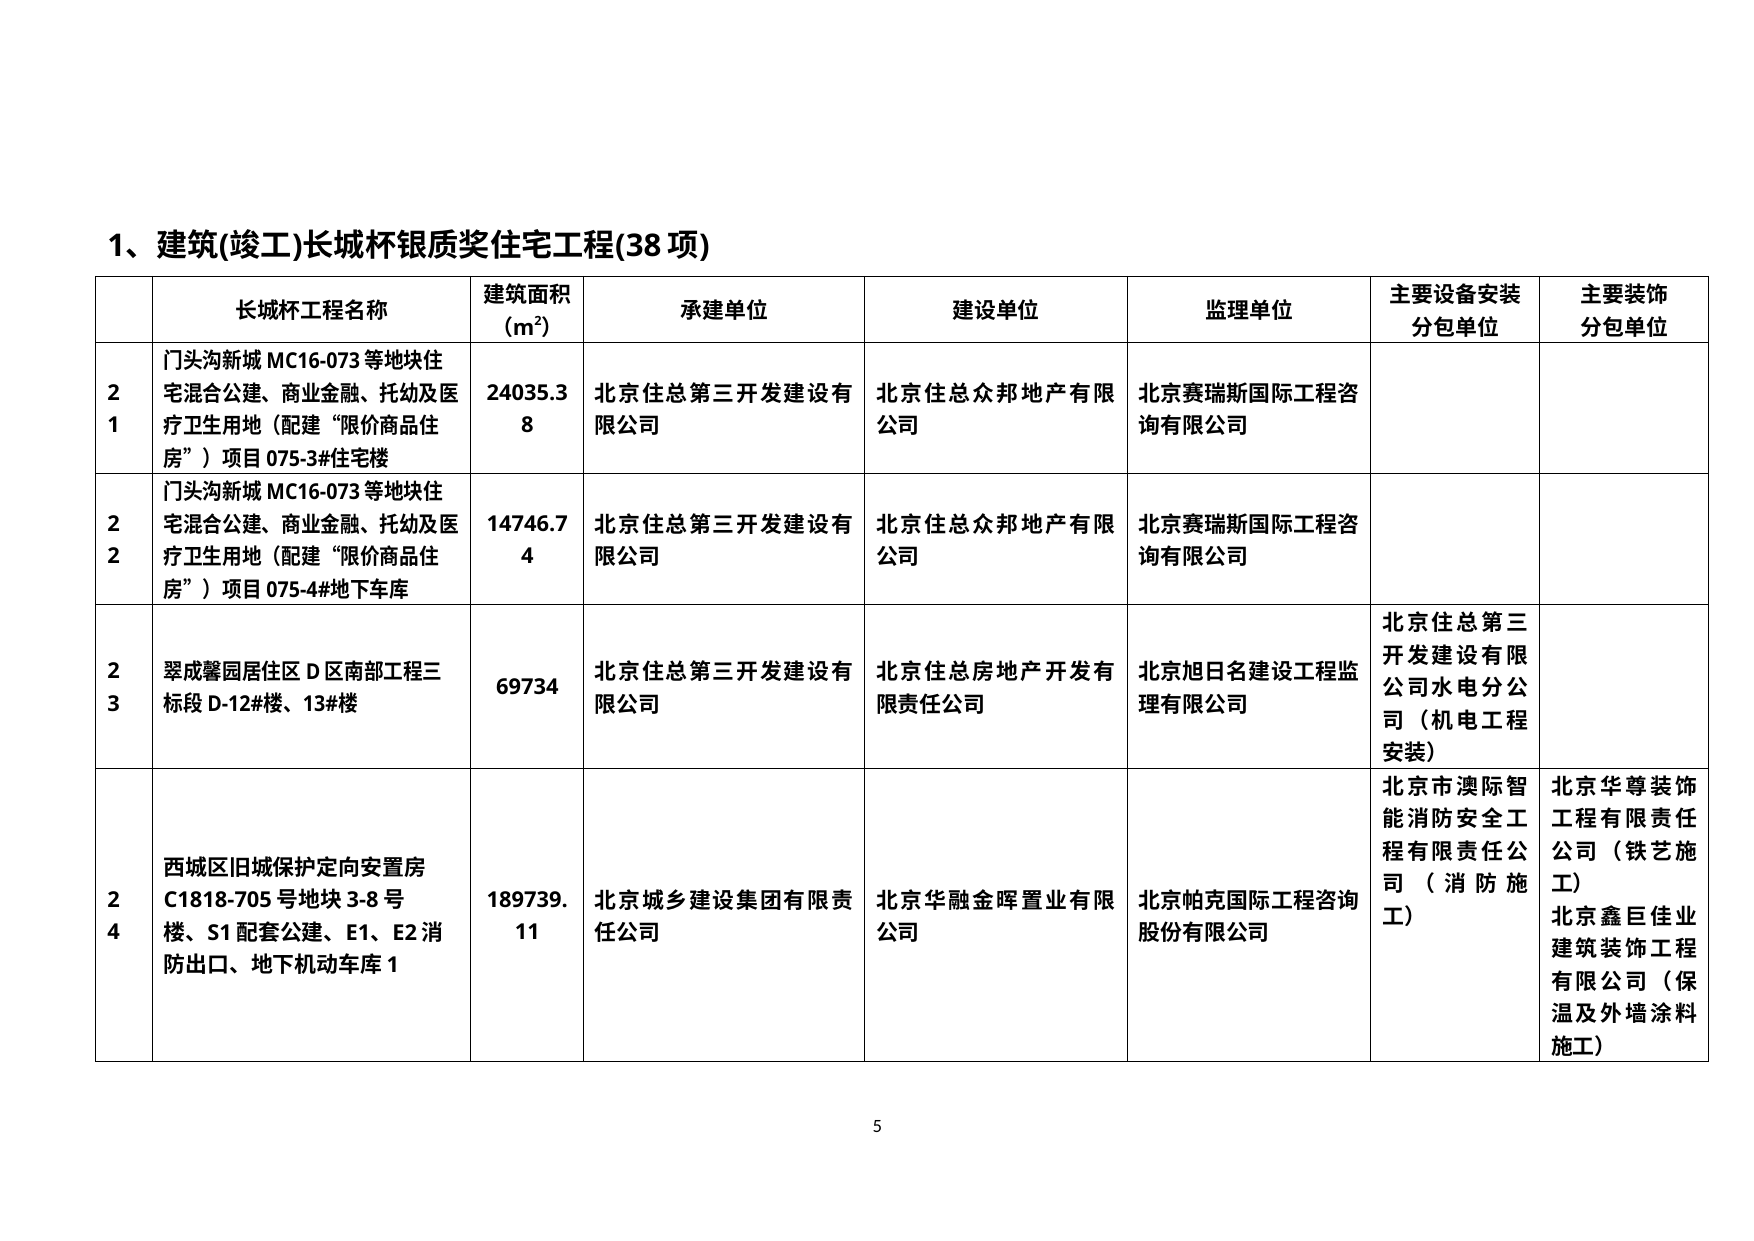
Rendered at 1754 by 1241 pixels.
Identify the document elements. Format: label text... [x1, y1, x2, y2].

table_cell 序号 [96, 277, 152, 342]
table_cell 西城区旧城保护定向安置房C1818-705号地块3-8号楼、S1配套公建、E1、E2消防出口、地下机动车库1 [153, 769, 470, 1061]
table_cell 承建单位 [584, 277, 864, 342]
table_cell 北京住总第三开发建设有限公司 [584, 474, 864, 604]
table_cell 翠成馨园居住区D区南部工程三标段D-12#楼、13#楼 [153, 605, 470, 767]
table_cell 主要设备安装 分包单位 [1371, 277, 1539, 342]
table_cell 24 [96, 769, 152, 1061]
table_cell 北京赛瑞斯国际工程咨询有限公司 [1128, 343, 1370, 473]
table_cell 189739.11 [471, 769, 583, 1061]
table_cell 北京住总第三开发建设有限公司 [584, 343, 864, 473]
table_cell [1540, 343, 1708, 473]
table_cell 长城杯工程名称 [153, 277, 470, 342]
table_cell 21 [96, 343, 152, 473]
table_cell 门头沟新城MC16-073等地块住宅混合公建、商业金融、托幼及医疗卫生用地（配建“限价商品住房”）项目075-4#地下车库 [153, 474, 470, 604]
table_cell 建筑面积 （m2） [471, 277, 583, 342]
table_header 1、建筑(竣工)长城杯银质奖住宅工程(38项) [96, 186, 1708, 276]
table_cell 北京华融金晖置业有限公司 [865, 769, 1127, 1061]
table_cell 北京旭日名建设工程监理有限公司 [1128, 605, 1370, 767]
table_cell 22 [96, 474, 152, 604]
table_cell 24035.38 [471, 343, 583, 473]
table_cell 北京住总房地产开发有限责任公司 [865, 605, 1127, 767]
table_cell 69734 [471, 605, 583, 767]
table_cell 主要装饰 分包单位 [1540, 277, 1708, 342]
table_cell [1540, 605, 1708, 767]
table_cell [1371, 343, 1539, 473]
table_cell 北京华尊装饰工程有限责任公司（铁艺施工） 北京鑫巨佳业建筑装饰工程有限公司（保温及外墙涂料施工） [1540, 769, 1708, 1061]
table_cell 北京住总第三开发建设有限公司 [584, 605, 864, 767]
table_cell [1371, 474, 1539, 604]
table_cell 门头沟新城MC16-073等地块住宅混合公建、商业金融、托幼及医疗卫生用地（配建“限价商品住房”）项目075-3#住宅楼 [153, 343, 470, 473]
table_cell [1540, 474, 1708, 604]
table_cell 北京市澳际智能消防安全工程有限责任公司（消防施工） [1371, 769, 1539, 1061]
table_cell 建设单位 [865, 277, 1127, 342]
table_cell 北京帕克国际工程咨询股份有限公司 [1128, 769, 1370, 1061]
table_cell 北京住总第三开发建设有限公司水电分公司（机电工程安装） [1371, 605, 1539, 767]
table_cell 北京赛瑞斯国际工程咨询有限公司 [1128, 474, 1370, 604]
table_cell 23 [96, 605, 152, 767]
table_cell 北京住总众邦地产有限公司 [865, 474, 1127, 604]
table_cell 北京城乡建设集团有限责任公司 [584, 769, 864, 1061]
table_cell 监理单位 [1128, 277, 1370, 342]
table_cell 北京住总众邦地产有限公司 [865, 343, 1127, 473]
table_cell 14746.74 [471, 474, 583, 604]
